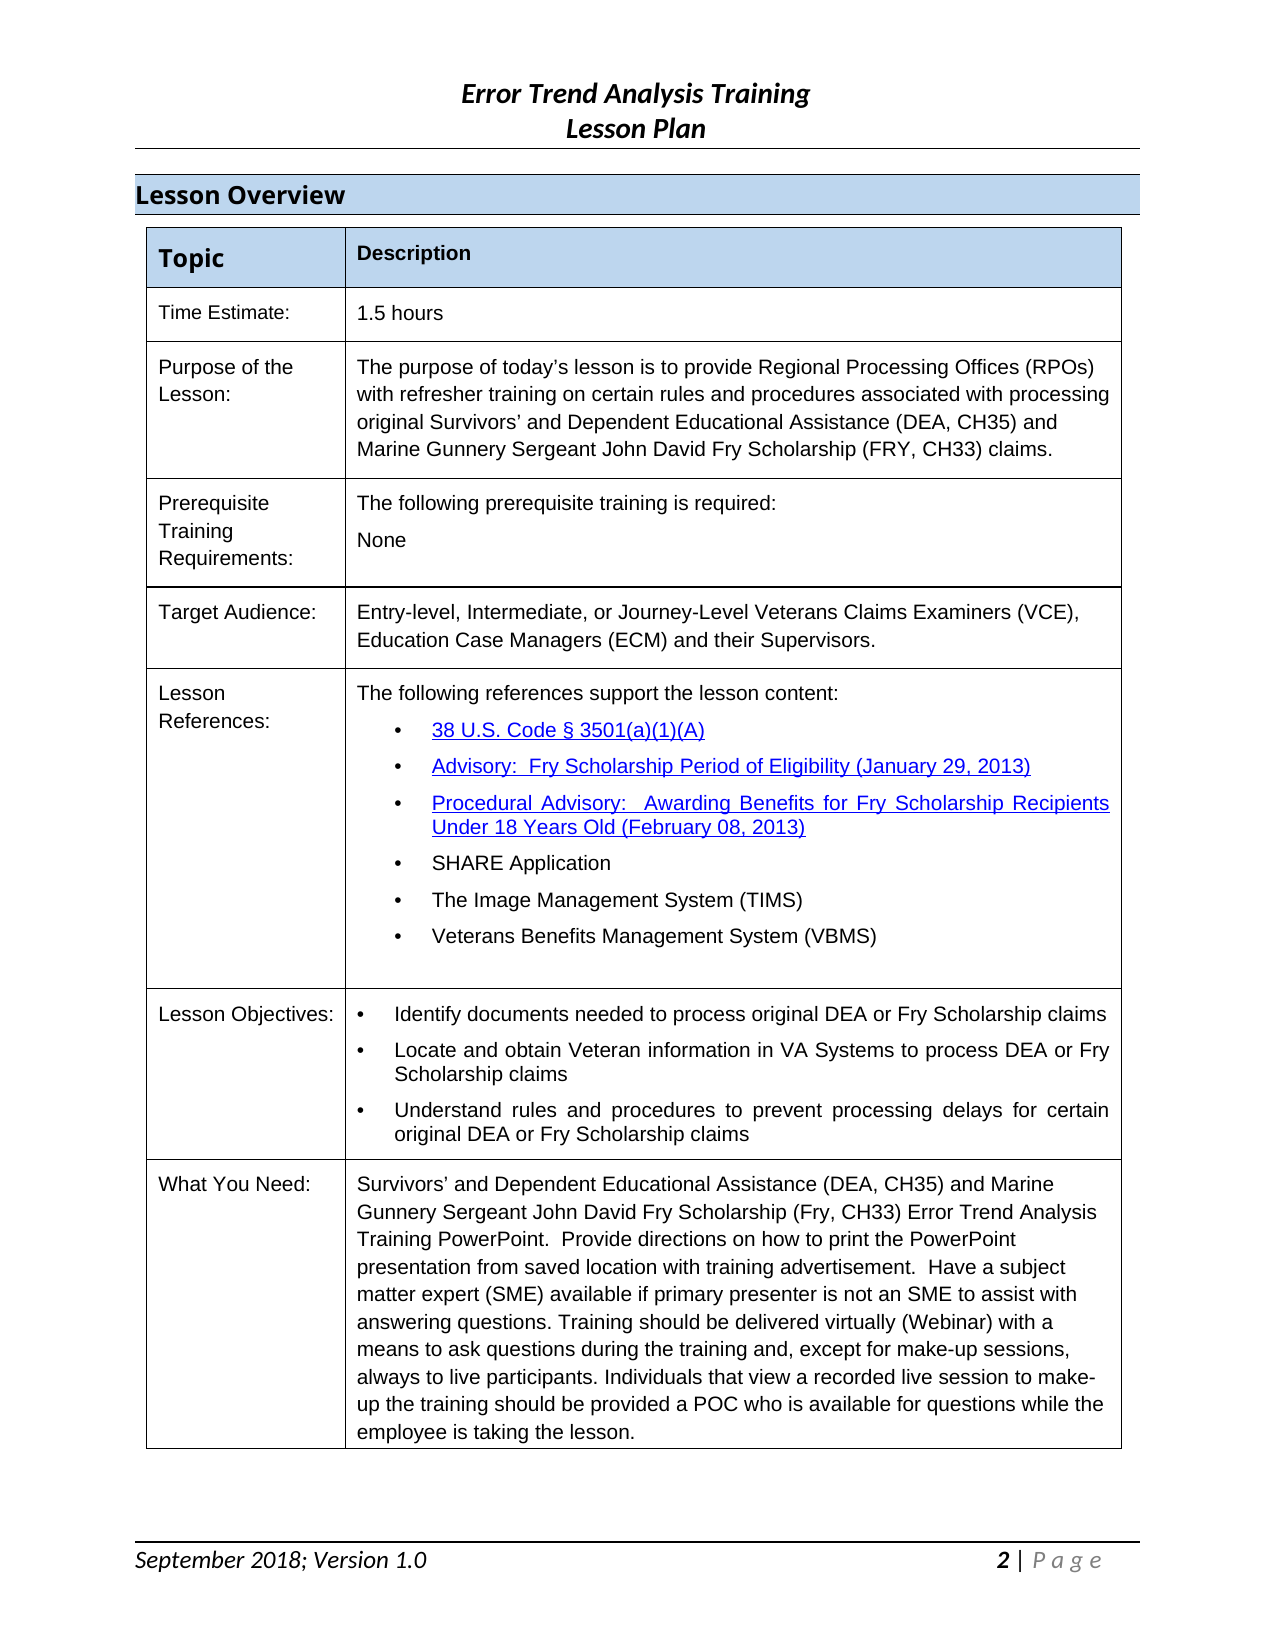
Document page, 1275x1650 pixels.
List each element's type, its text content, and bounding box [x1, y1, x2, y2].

table_header Description [346, 228, 1121, 287]
table_cell Lesson Objectives: [147, 989, 345, 1159]
table_cell Identify documents needed to process original DEA or Fry Scholarship claims Locate and obtain Veteran information in VA Systems to process DEA or Fry Scholarship claims Understand rules and procedures to prevent processing delays for certain original DEA or Fry Scholarship claims [346, 989, 1121, 1159]
table_cell The purpose of today’s lesson is to provide Regional Processing Offices (RPOs) with refresher training on certain rules and procedures associated with processing original Survivors’ and Dependent Educational Assistance (DEA, CH35) and Marine Gunnery Sergeant John David Fry Scholarship (FRY, CH33) claims. [346, 342, 1121, 477]
subtitle Lesson Overview [135, 175, 1140, 214]
table_cell Prerequisite Training Requirements: [147, 479, 345, 586]
table_cell Purpose of the Lesson: [147, 342, 345, 477]
table_cell 1.5 hours [346, 288, 1121, 341]
table_cell Lesson References: [147, 669, 345, 988]
table_cell Time Estimate: [147, 288, 345, 341]
table_cell The following prerequisite training is required: None [346, 479, 1121, 586]
table_cell Entry-level, Intermediate, or Journey-Level Veterans Claims Examiners (VCE), Education Case Managers (ECM) and their Supervisors. [346, 588, 1121, 668]
table_cell Survivors’ and Dependent Educational Assistance (DEA, CH35) and Marine Gunnery Sergeant John David Fry Scholarship (Fry, CH33) Error Trend Analysis Training PowerPoint. Provide directions on how to print the PowerPoint presentation from saved location with training advertisement. Have a subject matter expert (SME) available if primary presenter is not an SME to assist with answering questions. Training should be delivered virtually (Webinar) with a means to ask questions during the training and, except for make-up sessions, always to live participants. Individuals that view a recorded live session to make-up the training should be provided a POC who is available for questions while the employee is taking the lesson. [346, 1160, 1121, 1448]
table_cell Target Audience: [147, 588, 345, 668]
table_cell The following references support the lesson content: 38 U.S. Code § 3501(a)(1)(A) Advisory: Fry Scholarship Period of Eligibility (January 29, 2013) Procedural Advisory: Awarding Benefits for Fry Scholarship Recipients Under 18 Years Old (February 08, 2013) SHARE Application The Image Management System (TIMS) Veterans Benefits Management System (VBMS) [346, 669, 1121, 988]
table_header Topic [147, 228, 345, 287]
table_cell What You Need: [147, 1160, 345, 1448]
